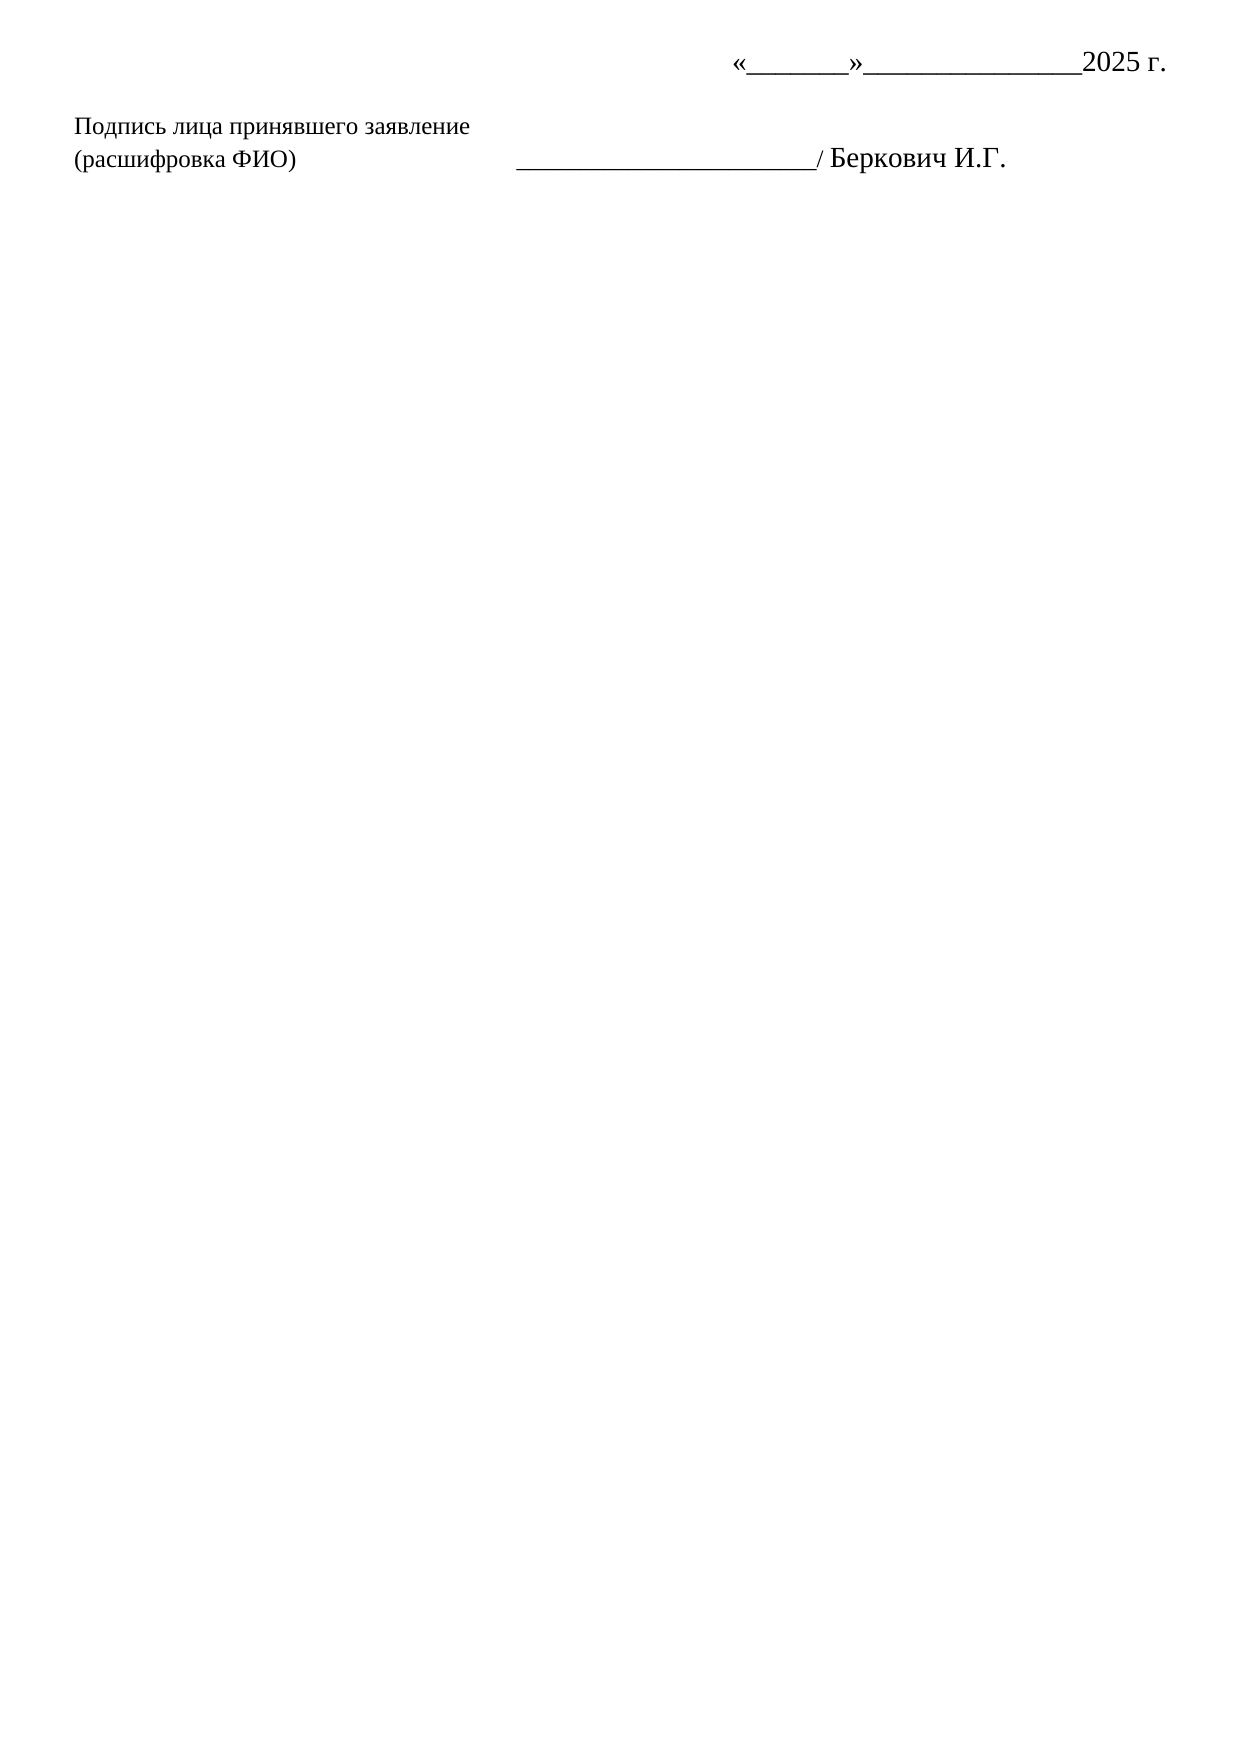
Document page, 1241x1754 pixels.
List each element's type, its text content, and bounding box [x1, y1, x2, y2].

text «_______»_______________2025 г. [74, 44, 1167, 78]
text Подпись лица принявшего заявление [74, 111, 1167, 140]
text (расшифровка ФИО) ________________________/ Беркович И.Г. [74, 140, 1167, 174]
